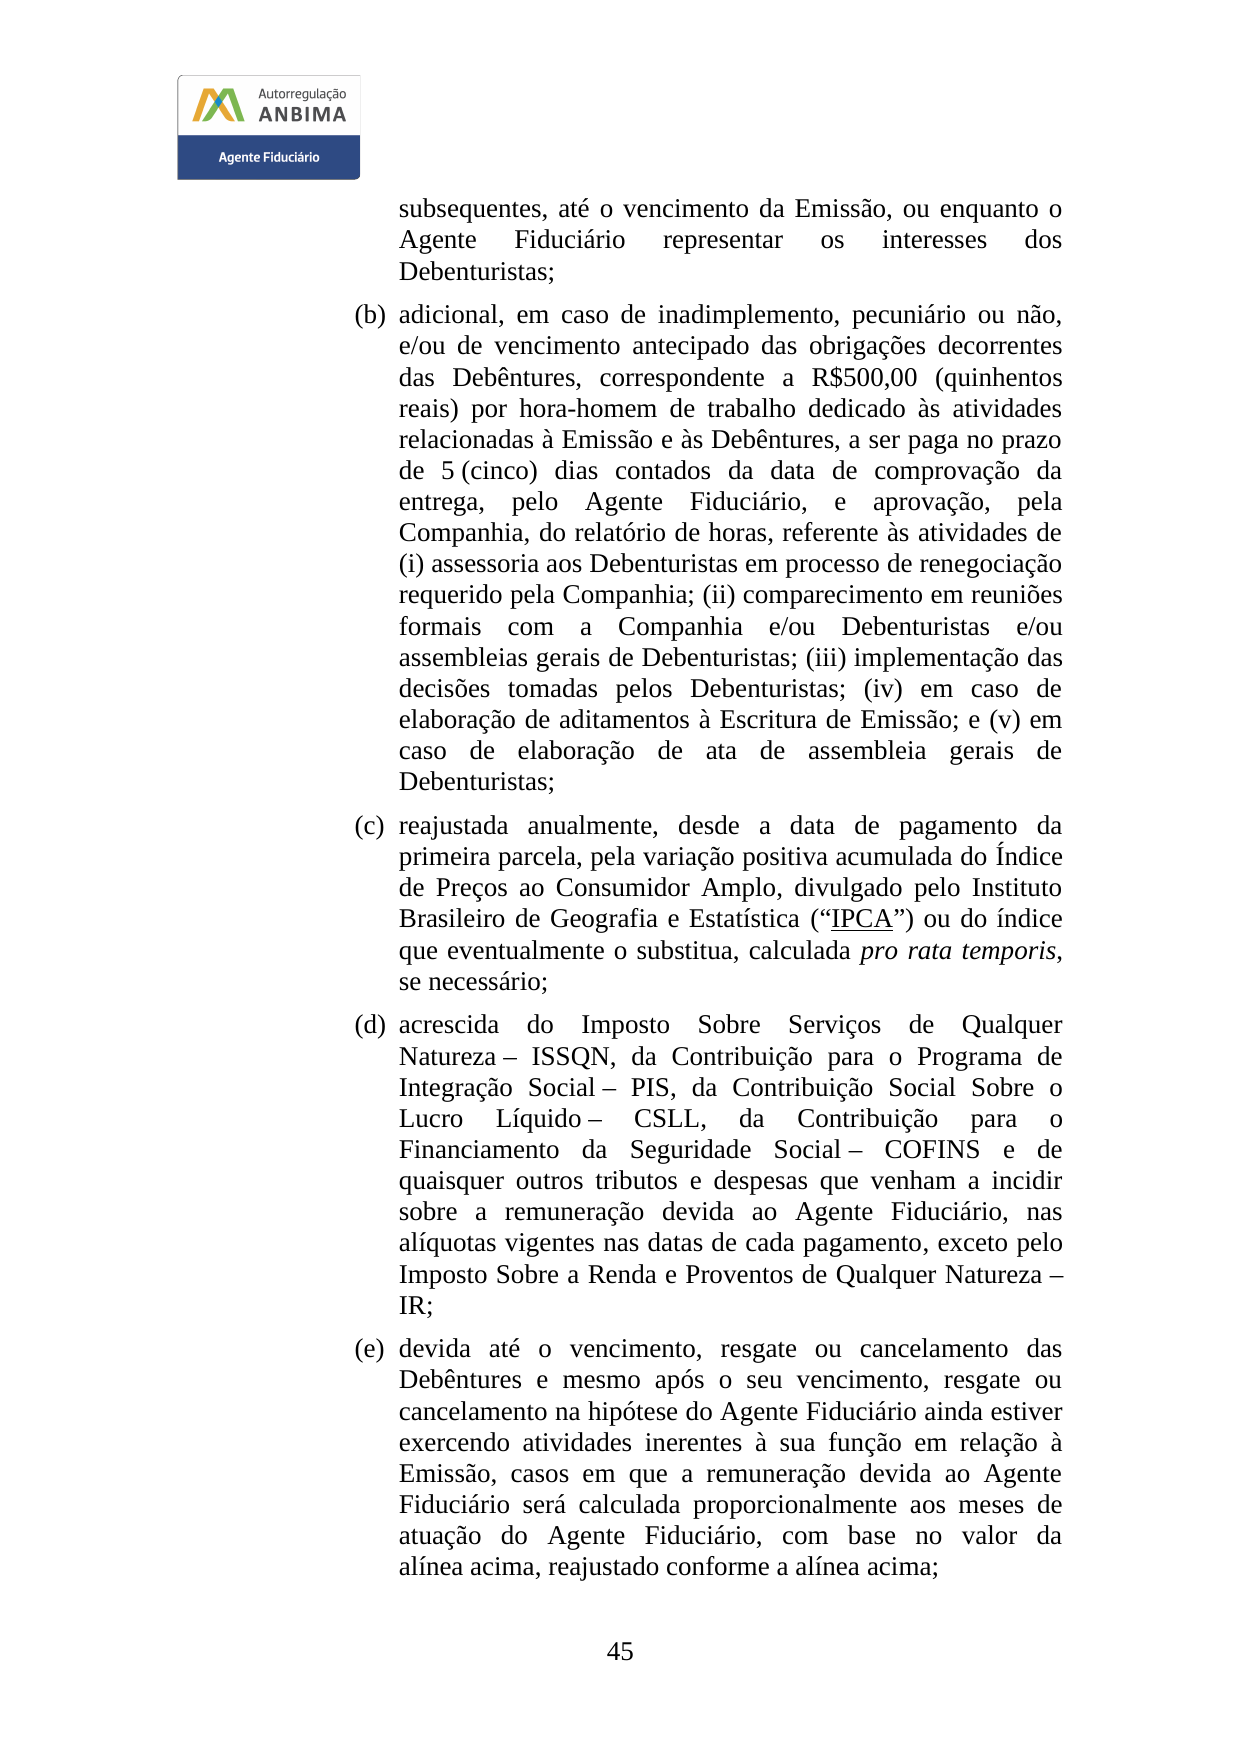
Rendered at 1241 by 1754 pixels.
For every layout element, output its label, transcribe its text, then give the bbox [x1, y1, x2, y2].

picture [177, 75, 361, 180]
list devida até o vencimento, resgate ou cancelamento das Debêntures e mesmo após o seu vencimento, resgate ou cancelamento na hipótese do Agente Fiduciário ainda estiver exercendo atividades inerentes à sua função em relação à Emissão, casos em que a remuneração devida ao Agente Fiduciário será calculada proporcionalmente aos meses de atuação do Agente Fiduciário, com base no valor da alínea (a) acima, reajustado conforme a alínea (c) acima; [354, 1332, 1063, 1582]
list acrescida do Imposto Sobre Serviços de Qualquer Natureza – ISSQN, da Contribuição para o Programa de Integração Social – PIS, da Contribuição Social Sobre o Lucro Líquido – CSLL, da Contribuição para o Financiamento da Seguridade Social – COFINS e de quaisquer outros tributos e despesas que venham a incidir sobre a remuneração devida ao Agente Fiduciário, nas alíquotas vigentes nas datas de cada pagamento, exceto pelo Imposto Sobre a Renda e Proventos de Qualquer Natureza – IR; [354, 1008, 1063, 1320]
list adicional, em caso de inadimplemento, pecuniário ou não, e/ou de vencimento antecipado das obrigações decorrentes das Debêntures, correspondente a R$500,00 (quinhentos reais) por hora-homem de trabalho dedicado às atividades relacionadas à Emissão e às Debêntures, a ser paga no prazo de 5 (cinco) dias contados da data de comprovação da entrega, pelo Agente Fiduciário, e aprovação, pela Companhia, do relatório de horas, referente às atividades de (i) assessoria aos Debenturistas em processo de renegociação requerido pela Companhia; (ii) comparecimento em reuniões formais com a Companhia e/ou Debenturistas e/ou assembleias gerais de Debenturistas; (iii) implementação das decisões tomadas pelos Debenturistas; (iv) em caso de elaboração de aditamentos à Escritura de Emissão; e (v) em caso de elaboração de ata de assembleia gerais de Debenturistas; [354, 298, 1063, 797]
list reajustada anualmente, desde a data de pagamento da primeira parcela, pela variação positiva acumulada do Índice de Preços ao Consumidor Amplo, divulgado pelo Instituto Brasileiro de Geografia e Estatística (“IPCA”) ou do índice que eventualmente o substitua, calculada pro rata temporis, se necessário; [354, 809, 1063, 996]
